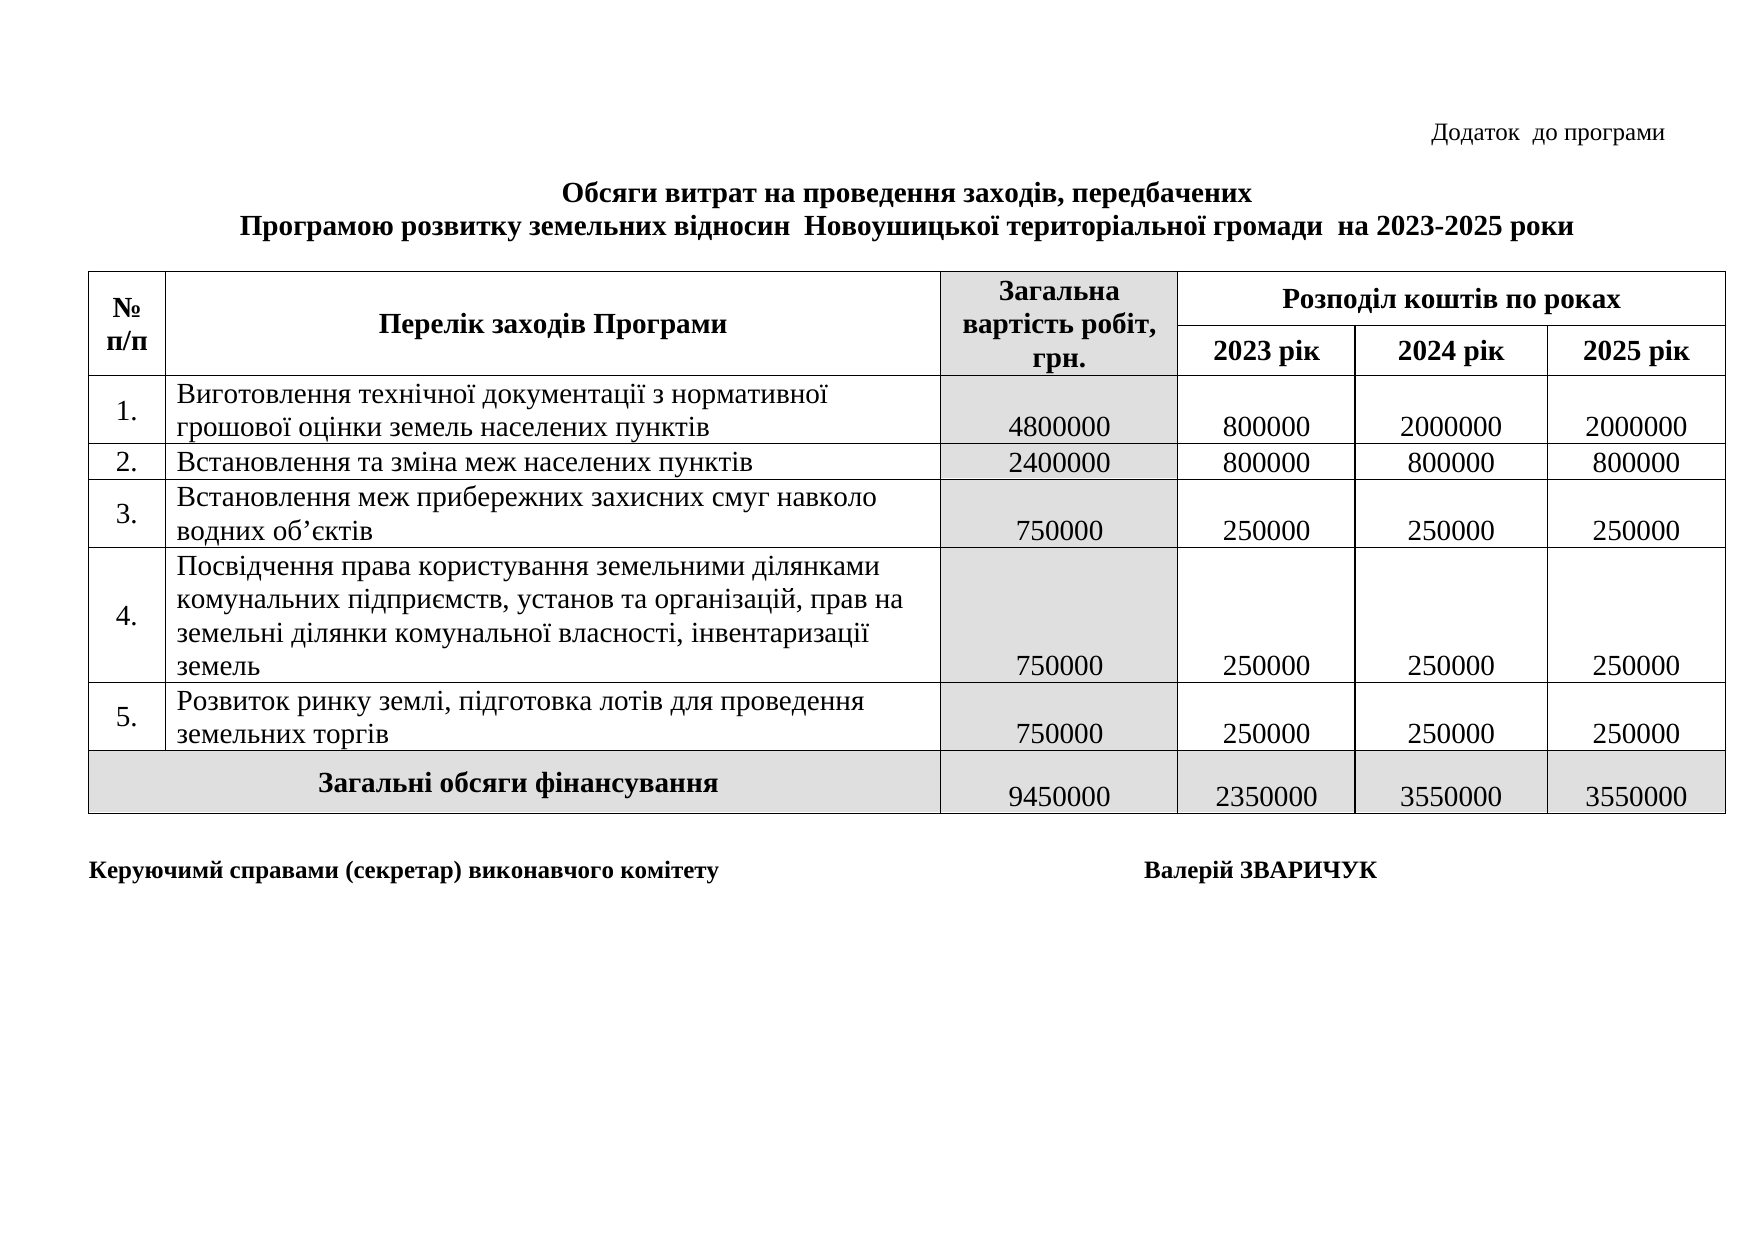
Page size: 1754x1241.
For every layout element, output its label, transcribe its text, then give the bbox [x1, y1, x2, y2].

table_cell Виготовлення технічної документації з нормативної грошової оцінки земель населених пунктів [166, 376, 940, 443]
table_cell 2000000 [1356, 376, 1547, 443]
table_cell 250000 [1178, 480, 1354, 547]
table_cell 250000 [1548, 480, 1725, 547]
table_cell [89, 548, 165, 682]
table_cell Встановлення меж прибережних захисних смуг навколо водних об’єктів [166, 480, 940, 547]
table_cell 9450000 [941, 751, 1177, 812]
table_cell 3550000 [1356, 751, 1547, 812]
table_cell 800000 [1178, 444, 1354, 478]
table_cell 2350000 [1178, 751, 1354, 812]
table_cell 250000 [1548, 683, 1725, 750]
table_cell 2000000 [1548, 376, 1725, 443]
table_cell № п/п [89, 272, 165, 375]
table_cell 250000 [1548, 548, 1725, 682]
table_cell 250000 [1356, 480, 1547, 547]
table_cell 250000 [1178, 683, 1354, 750]
table_cell 250000 [1178, 548, 1354, 682]
table_cell 800000 [1548, 444, 1725, 478]
text Керуючимй справами (секретар) виконавчого комітету Валерій ЗВАРИЧУК [89, 855, 1665, 883]
table_cell 2023 рік [1178, 326, 1354, 375]
table_cell 800000 [1178, 376, 1354, 443]
table_cell 250000 [1356, 683, 1547, 750]
table_cell Розподіл коштів по роках [1178, 272, 1725, 325]
table_cell Посвідчення права користування земельними ділянками комунальних підприємств, установ та організацій, прав на земельні ділянки комунальної власності, інвентаризації земель [166, 548, 940, 682]
text Додаток до програми [89, 117, 1665, 146]
table_cell [89, 376, 165, 443]
table_cell Встановлення та зміна меж населених пунктів [166, 444, 940, 478]
table_cell 750000 [941, 683, 1177, 750]
table_cell 250000 [1356, 548, 1547, 682]
table_cell 2025 рік [1548, 326, 1725, 375]
table_cell Загальні обсяги фінансування [89, 751, 940, 812]
table_cell 800000 [1356, 444, 1547, 478]
table_cell [89, 444, 165, 478]
table_cell 2024 рік [1356, 326, 1547, 375]
table_cell Перелік заходів Програми [166, 272, 940, 375]
table_cell Загальна вартість робіт, грн. [941, 272, 1177, 375]
table_cell 750000 [941, 480, 1177, 547]
table_cell 3550000 [1548, 751, 1725, 812]
table_cell 2400000 [941, 444, 1177, 478]
table_cell Розвиток ринку землі, підготовка лотів для проведення земельних торгів [166, 683, 940, 750]
table_cell [89, 480, 165, 547]
table_header Обсяги витрат на проведення заходів, передбачених Програмою розвитку земельних відносин Новоушицької територіальної громади на 2023-2025 роки [89, 146, 1725, 271]
table_cell [89, 683, 165, 750]
table_cell 750000 [941, 548, 1177, 682]
table_cell 4800000 [941, 376, 1177, 443]
